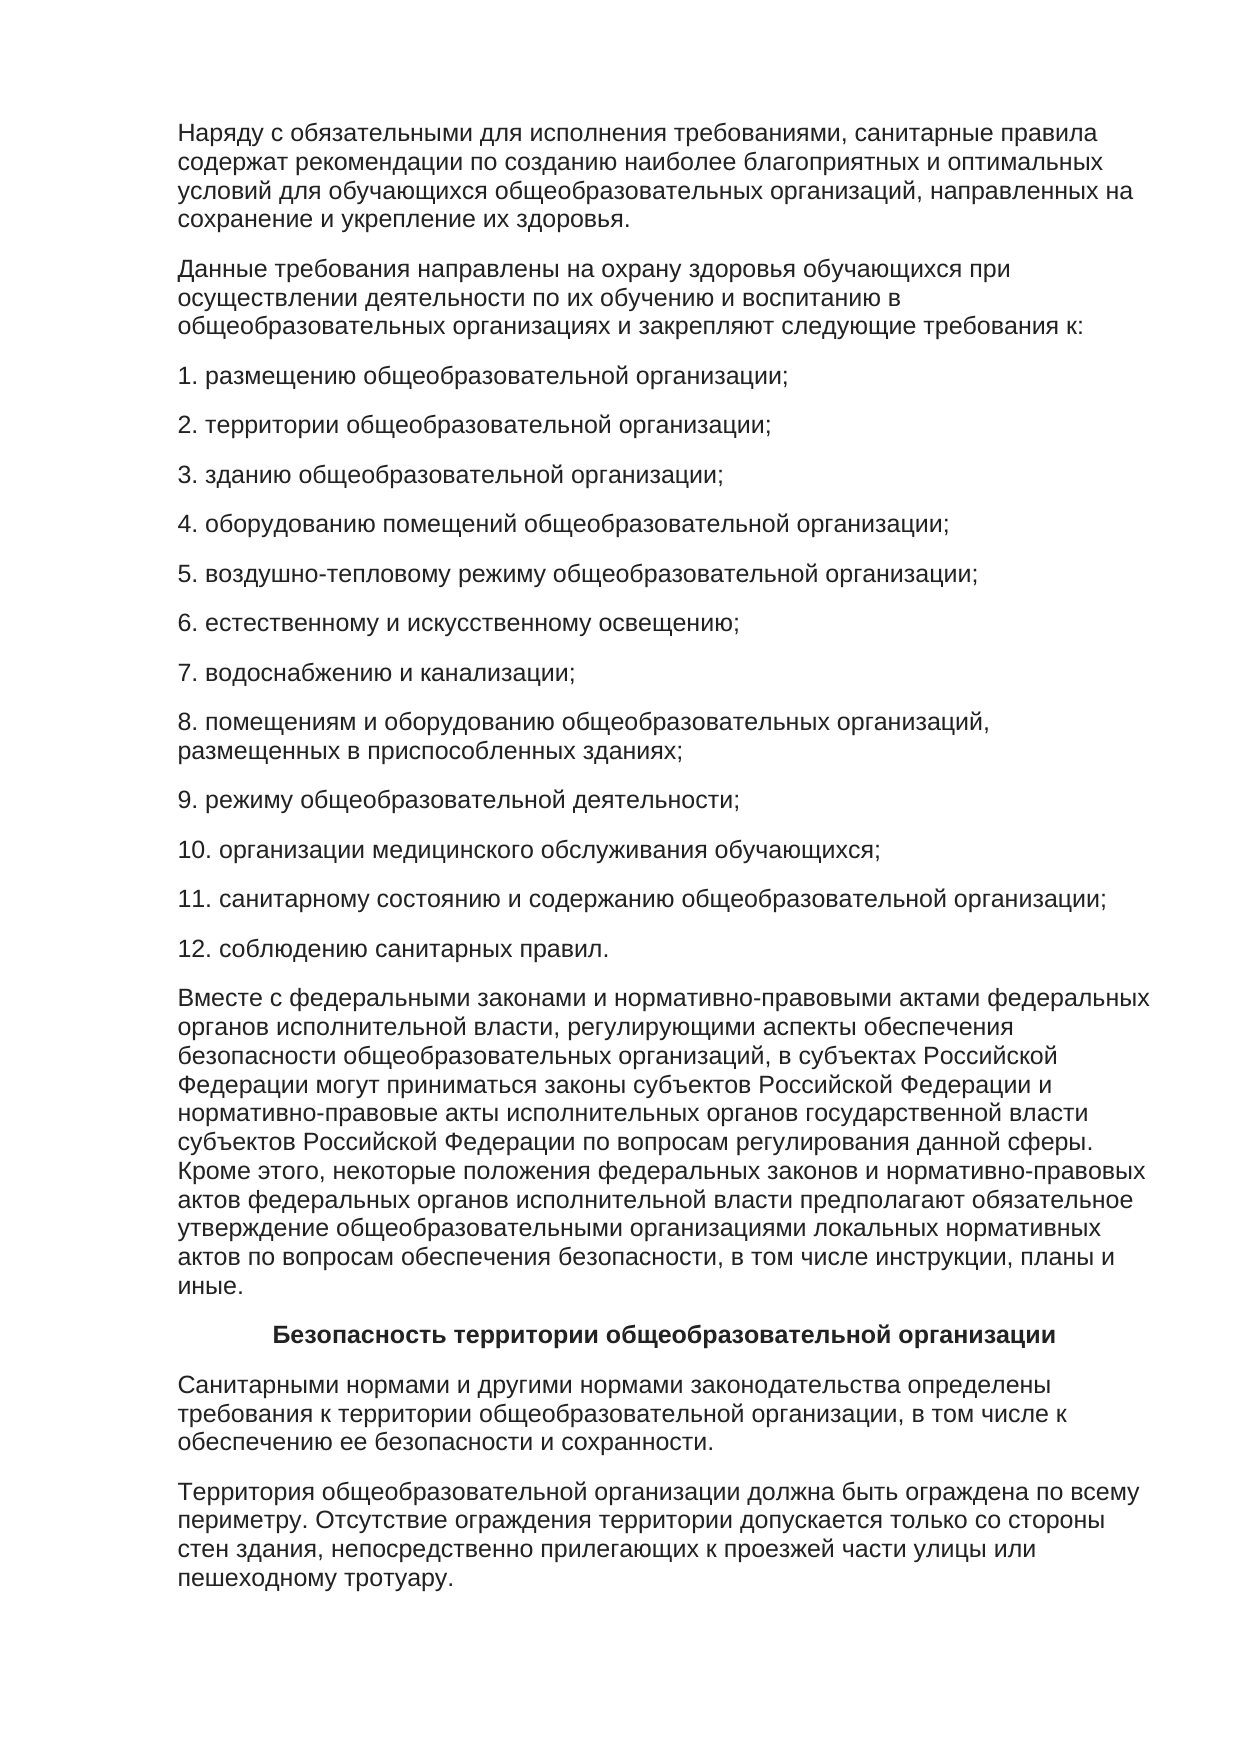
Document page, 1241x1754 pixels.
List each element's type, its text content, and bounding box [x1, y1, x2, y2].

text 11. санитарному состоянию и содержанию общеобразовательной организации; [177, 884, 1152, 913]
text 1. размещению общеобразовательной организации; [177, 361, 1152, 389]
text 7. водоснабжению и канализации; [177, 658, 1152, 686]
text Безопасность территории общеобразовательной организации [177, 1320, 1152, 1349]
text 5. воздушно-тепловому режиму общеобразовательной организации; [177, 559, 1152, 587]
text 2. территории общеобразовательной организации; [177, 410, 1152, 439]
text 10. организации медицинского обслуживания обучающихся; [177, 835, 1152, 864]
text 12. соблюдению санитарных правил. [177, 934, 1152, 963]
text Данные требования направлены на охрану здоровья обучающихся при осуществлении деятельности по их обучению и воспитанию в общеобразовательных организациях и закрепляют следующие требования к: [177, 254, 1152, 340]
text Территория общеобразовательной организации должна быть ограждена по всему периметру. Отсутствие ограждения территории допускается только со стороны стен здания, непосредственно прилегающих к проезжей части улицы или пешеходному тротуару. [177, 1477, 1152, 1592]
text 3. зданию общеобразовательной организации; [177, 460, 1152, 488]
text 9. режиму общеобразовательной деятельности; [177, 785, 1152, 814]
text Наряду с обязательными для исполнения требованиями, санитарные правила содержат рекомендации по созданию наиболее благоприятных и оптимальных условий для обучающихся общеобразовательных организаций, направленных на сохранение и укрепление их здоровья. [177, 118, 1152, 233]
text 6. естественному и искусственному освещению; [177, 608, 1152, 637]
text 4. оборудованию помещений общеобразовательной организации; [177, 509, 1152, 538]
text 8. помещениям и оборудованию общеобразовательных организаций, размещенных в приспособленных зданиях; [177, 707, 1152, 765]
text Вместе с федеральными законами и нормативно-правовыми актами федеральных органов исполнительной власти, регулирующими аспекты обеспечения безопасности общеобразовательных организаций, в субъектах Российской Федерации могут приниматься законы субъектов Российской Федерации и нормативно-правовые акты исполнительных органов государственной власти субъектов Российской Федерации по вопросам регулирования данной сферы. Кроме этого, некоторые положения федеральных законов и нормативно-правовых актов федеральных органов исполнительной власти предполагают обязательное утверждение общеобразовательными организациями локальных нормативных актов по вопросам обеспечения безопасности, в том числе инструкции, планы и иные. [177, 983, 1152, 1299]
text Санитарными нормами и другими нормами законодательства определены требования к территории общеобразовательной организации, в том числе к обеспечению ее безопасности и сохранности. [177, 1370, 1152, 1456]
